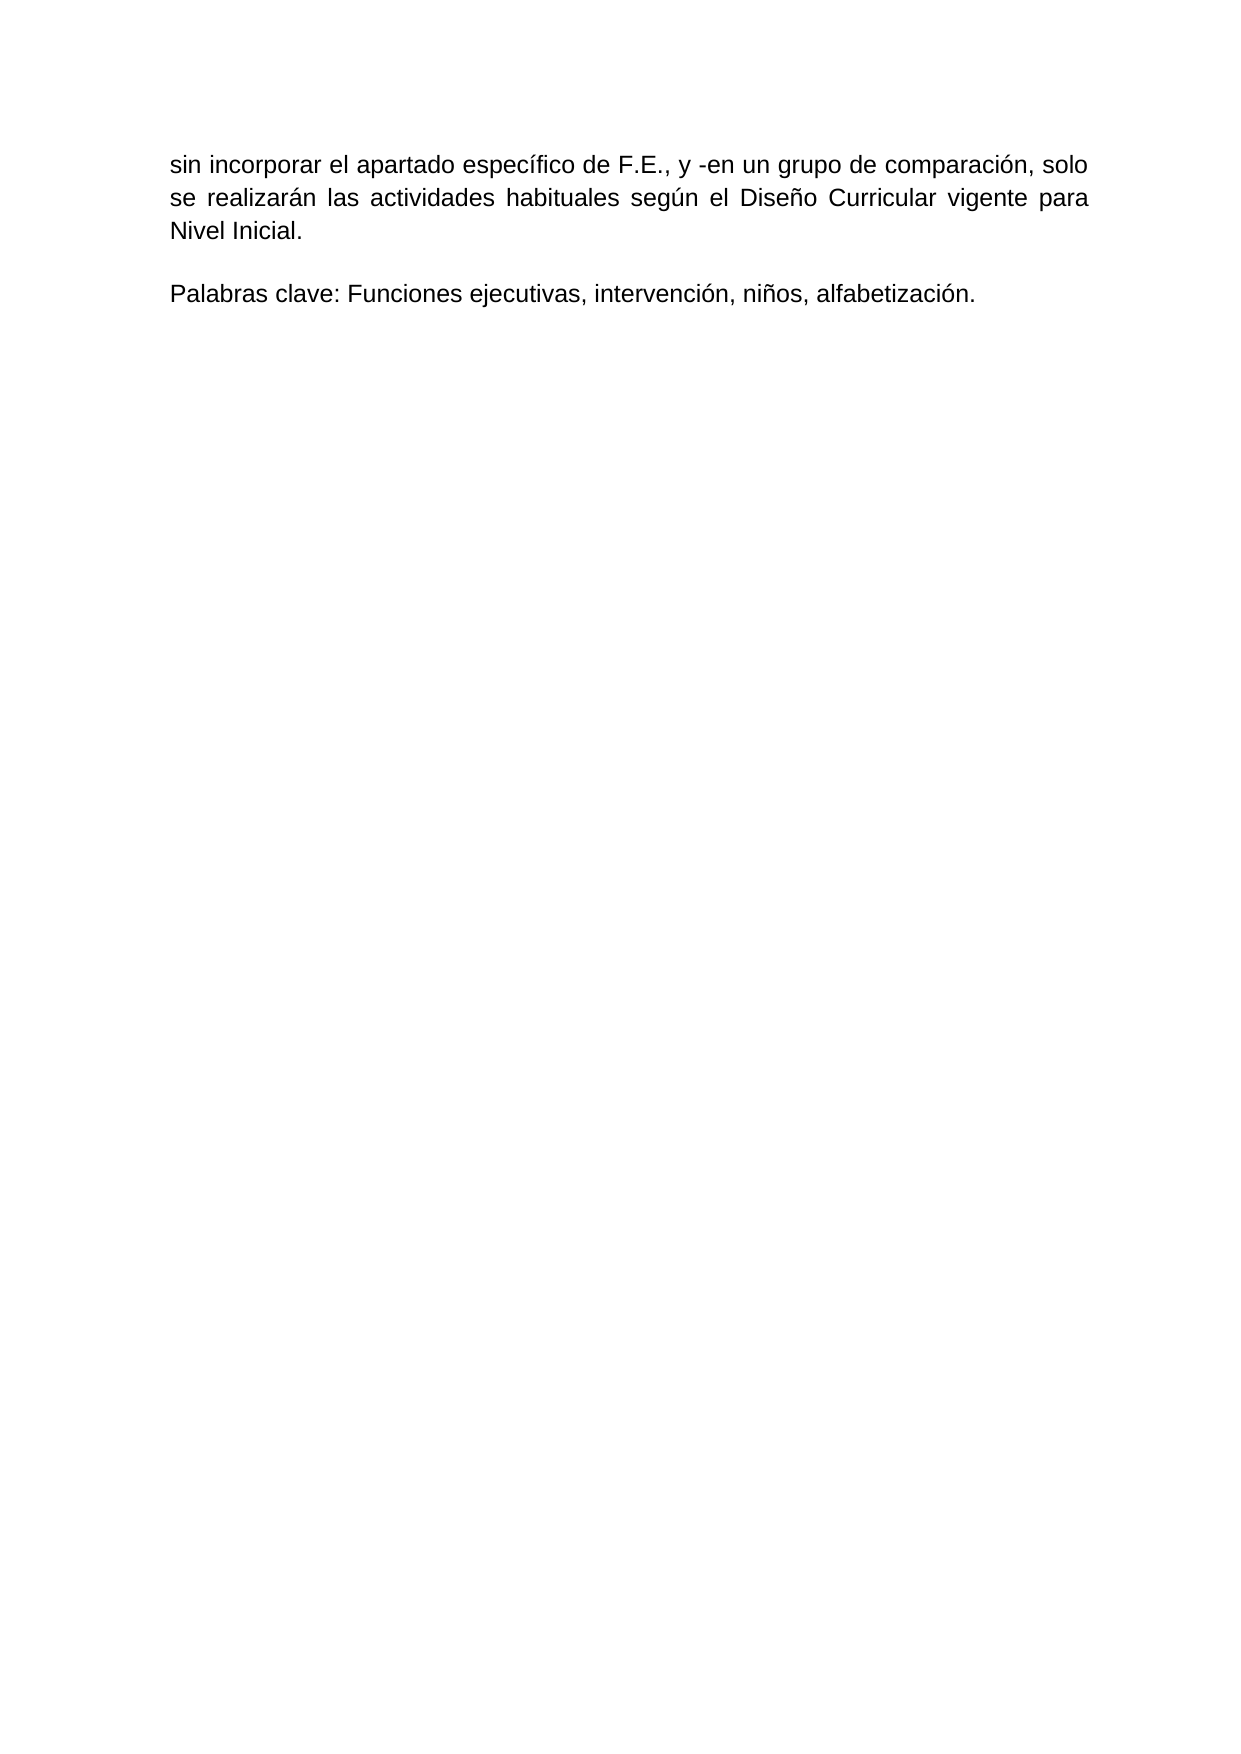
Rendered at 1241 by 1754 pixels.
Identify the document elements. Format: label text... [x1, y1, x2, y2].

text Palabras clave: Funciones ejecutivas, intervención, niños, alfabetización. [169, 279, 1090, 308]
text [169, 150, 1090, 245]
